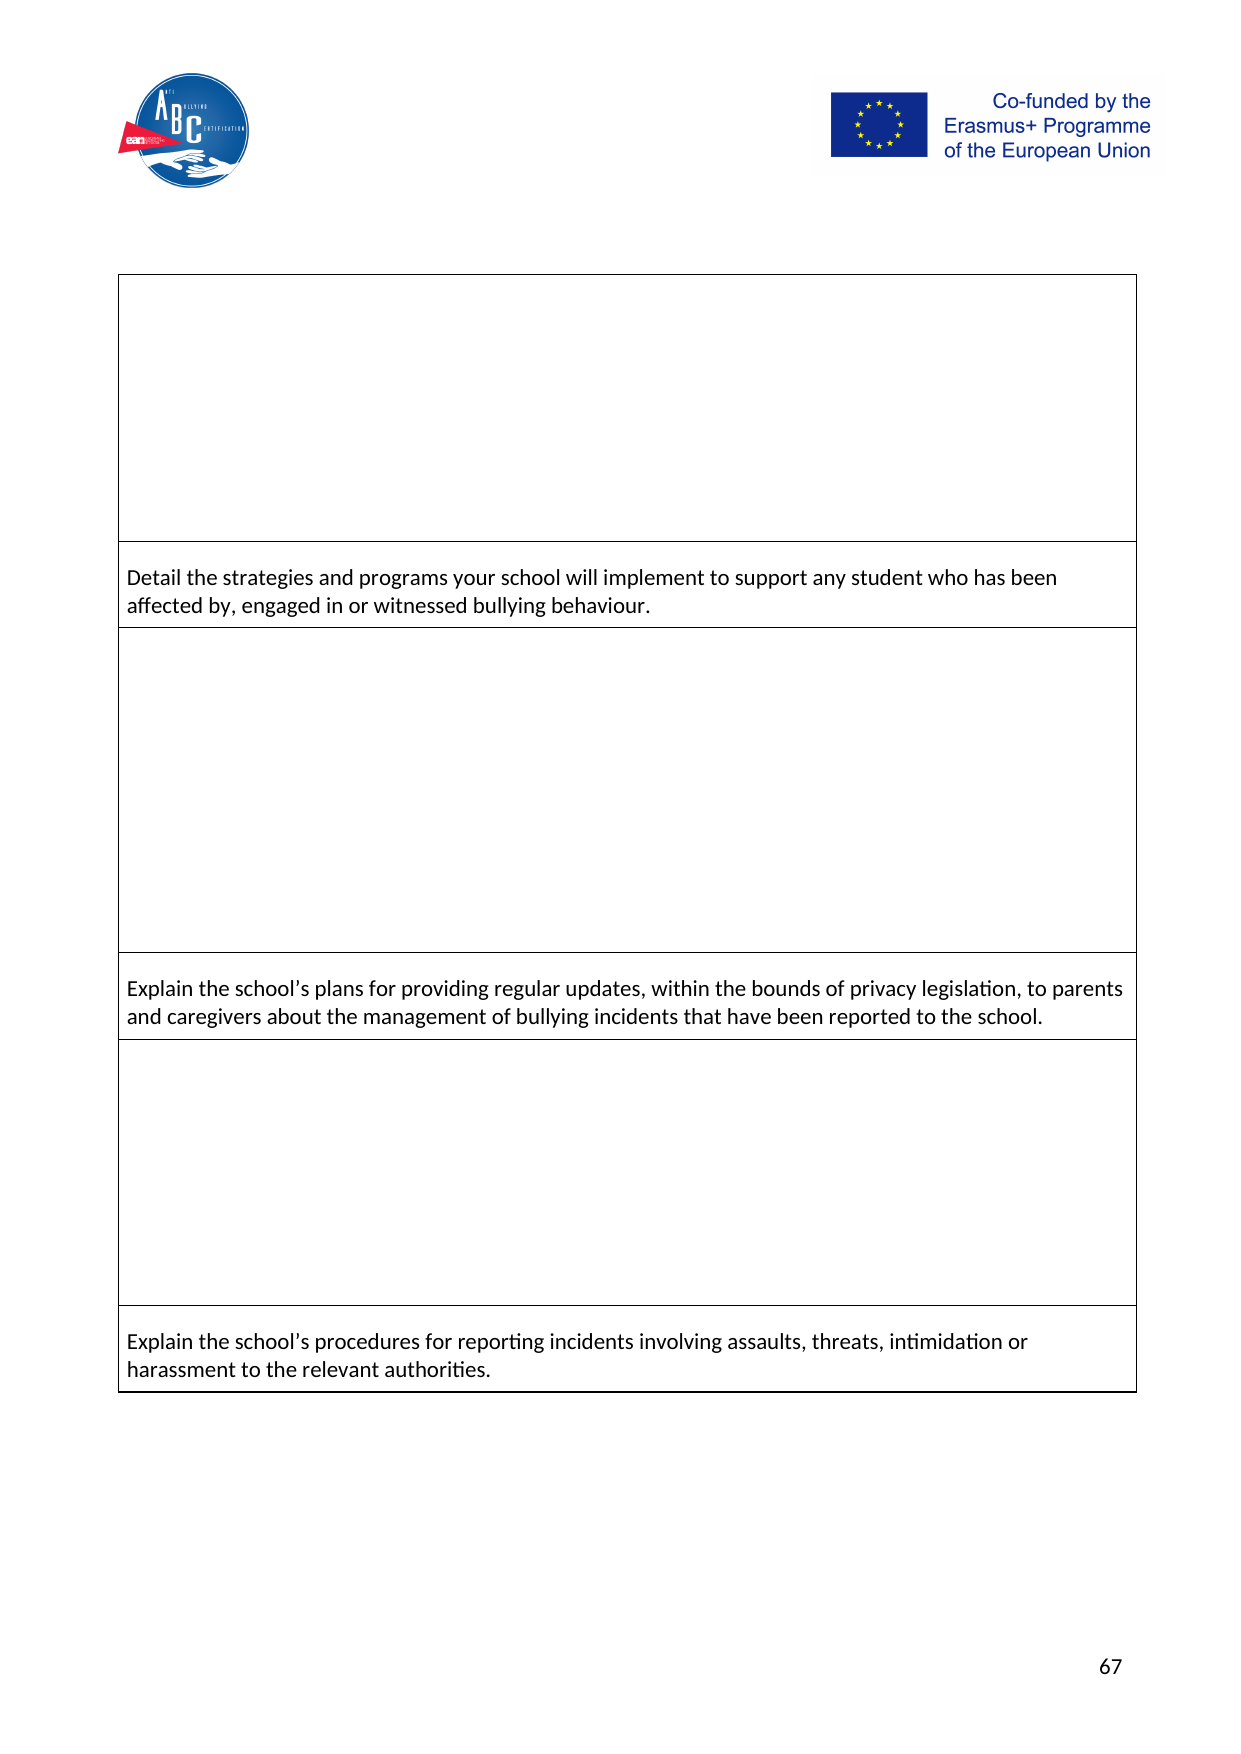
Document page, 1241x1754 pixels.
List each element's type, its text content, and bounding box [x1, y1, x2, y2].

table_cell Detail the strategies and programs your school will implement to support any student who has been affected by, engaged in or witnessed bullying behaviour. [119, 542, 1136, 627]
table_cell [119, 275, 1136, 541]
table_cell Explain the school’s procedures for reporting incidents involving assaults, threats, intimidation or harassment to the relevant authorities. [119, 1306, 1136, 1391]
picture [811, 74, 1167, 176]
table_cell [119, 628, 1136, 952]
table_cell [119, 1040, 1136, 1305]
table_cell Explain the school’s plans for providing regular updates, within the bounds of privacy legislation, to parents and caregivers about the management of bullying incidents that have been reported to the school. [119, 953, 1136, 1038]
picture [118, 73, 250, 188]
